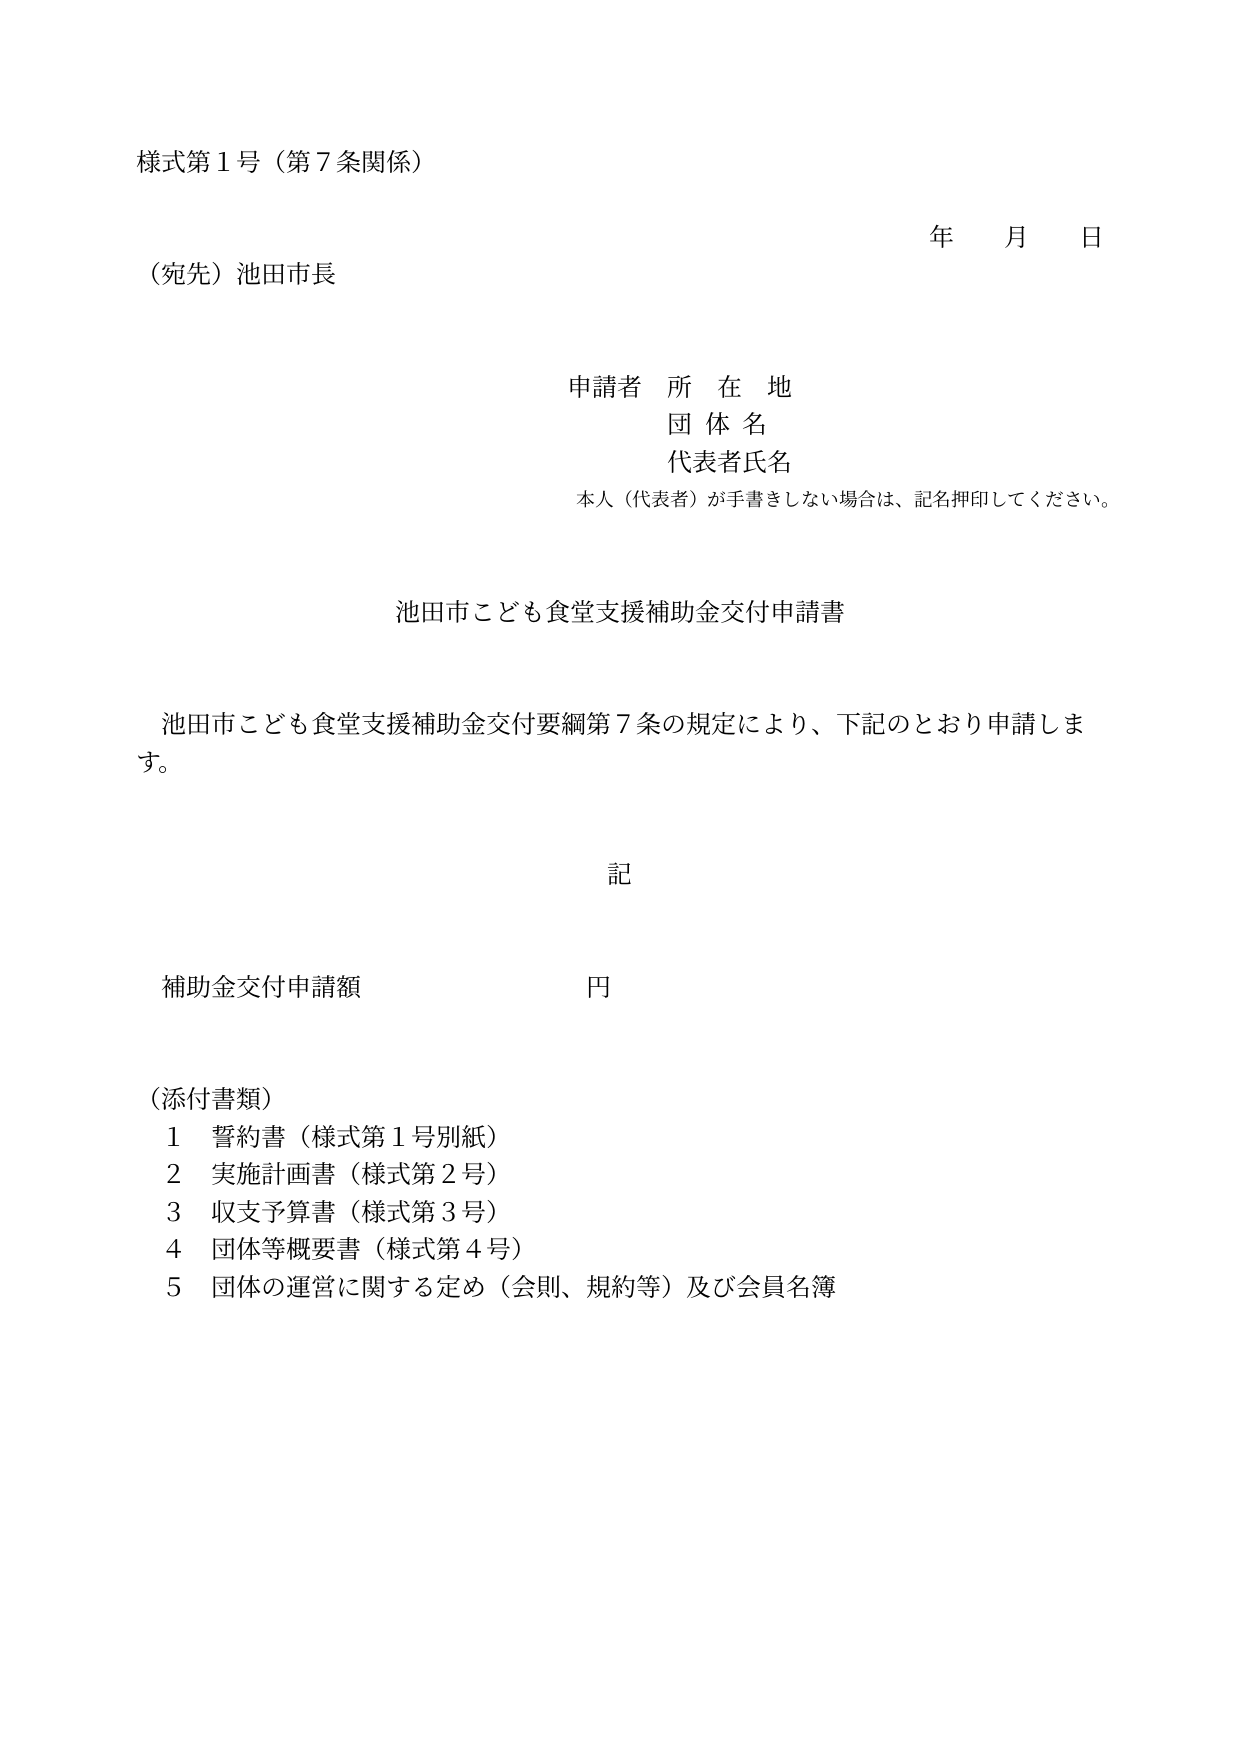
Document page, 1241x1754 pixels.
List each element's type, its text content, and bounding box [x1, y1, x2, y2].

text 本人（代表者）が手書きしない場合は、記名押印してください。 [201, 479, 1104, 517]
text １ 誓約書（様式第１号別紙） [136, 1117, 1104, 1154]
text ３ 収支予算書（様式第３号） [136, 1192, 1104, 1229]
text （添付書類） [136, 1079, 1104, 1117]
text 年 月 日 [136, 217, 1104, 254]
text 代表者氏名 [136, 442, 1104, 479]
text 補助金交付申請額 円 [136, 967, 1104, 1004]
text 様式第１号（第７条関係） [136, 142, 1104, 179]
text 記 [136, 854, 1104, 892]
text 申請者 所 在 地 [136, 367, 1104, 404]
text （宛先）池田市長 [136, 254, 1104, 292]
text 池田市こども食堂支援補助金交付要綱第７条の規定により、下記のとおり申請します。 [136, 704, 1104, 779]
text 池田市こども食堂支援補助金交付申請書 [136, 592, 1104, 629]
text ２ 実施計画書（様式第２号） [136, 1154, 1104, 1192]
text 団 体 名 [136, 404, 1104, 442]
text ４ 団体等概要書（様式第４号） [136, 1229, 1104, 1267]
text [136, 1267, 1104, 1304]
